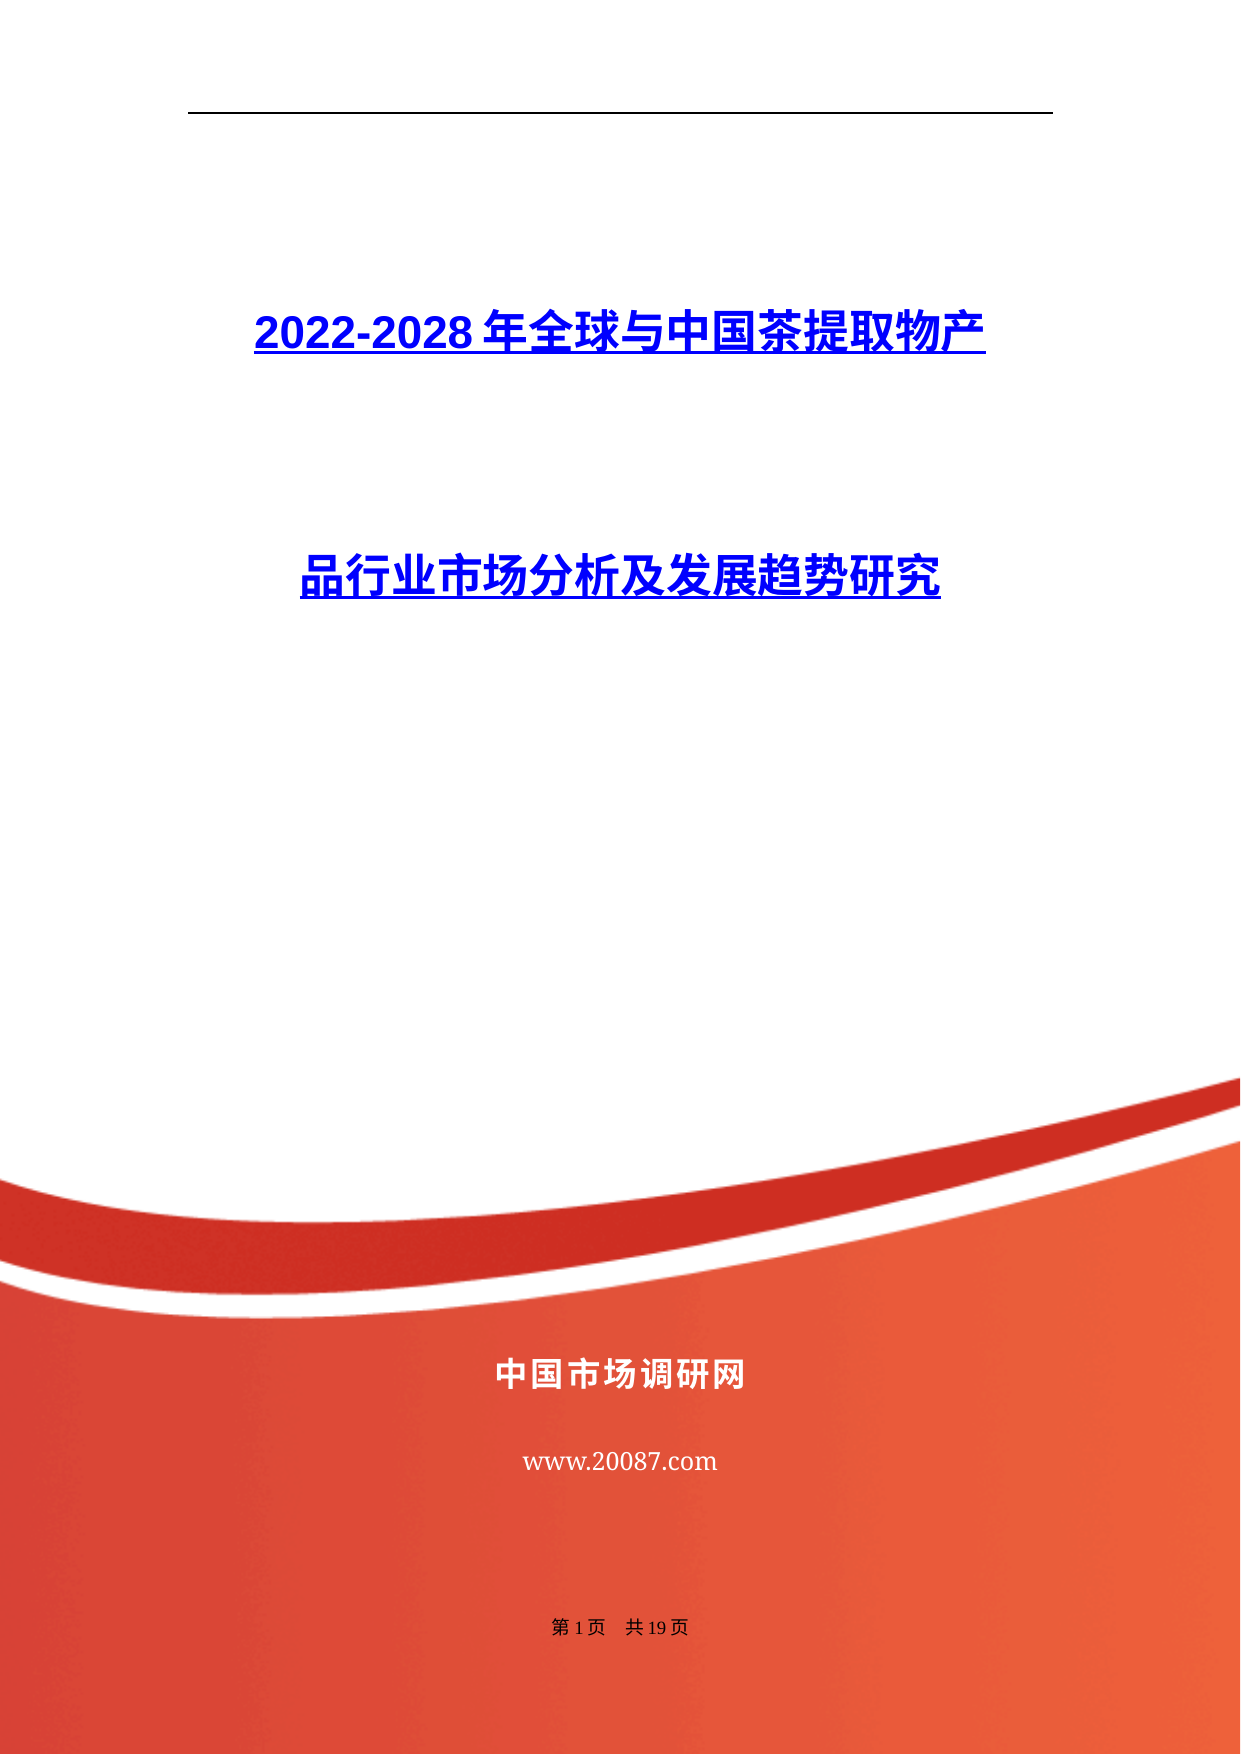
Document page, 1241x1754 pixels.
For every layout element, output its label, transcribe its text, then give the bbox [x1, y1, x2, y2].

text www.20087.com [187, 1428, 1053, 1493]
subtitle 中国市场调研网 [187, 1339, 1053, 1404]
picture [0, 1006, 1241, 1754]
table_header 2022-2028年全球与中国茶提取物产品行业市场分析及发展趋势研究 [188, 207, 1053, 773]
